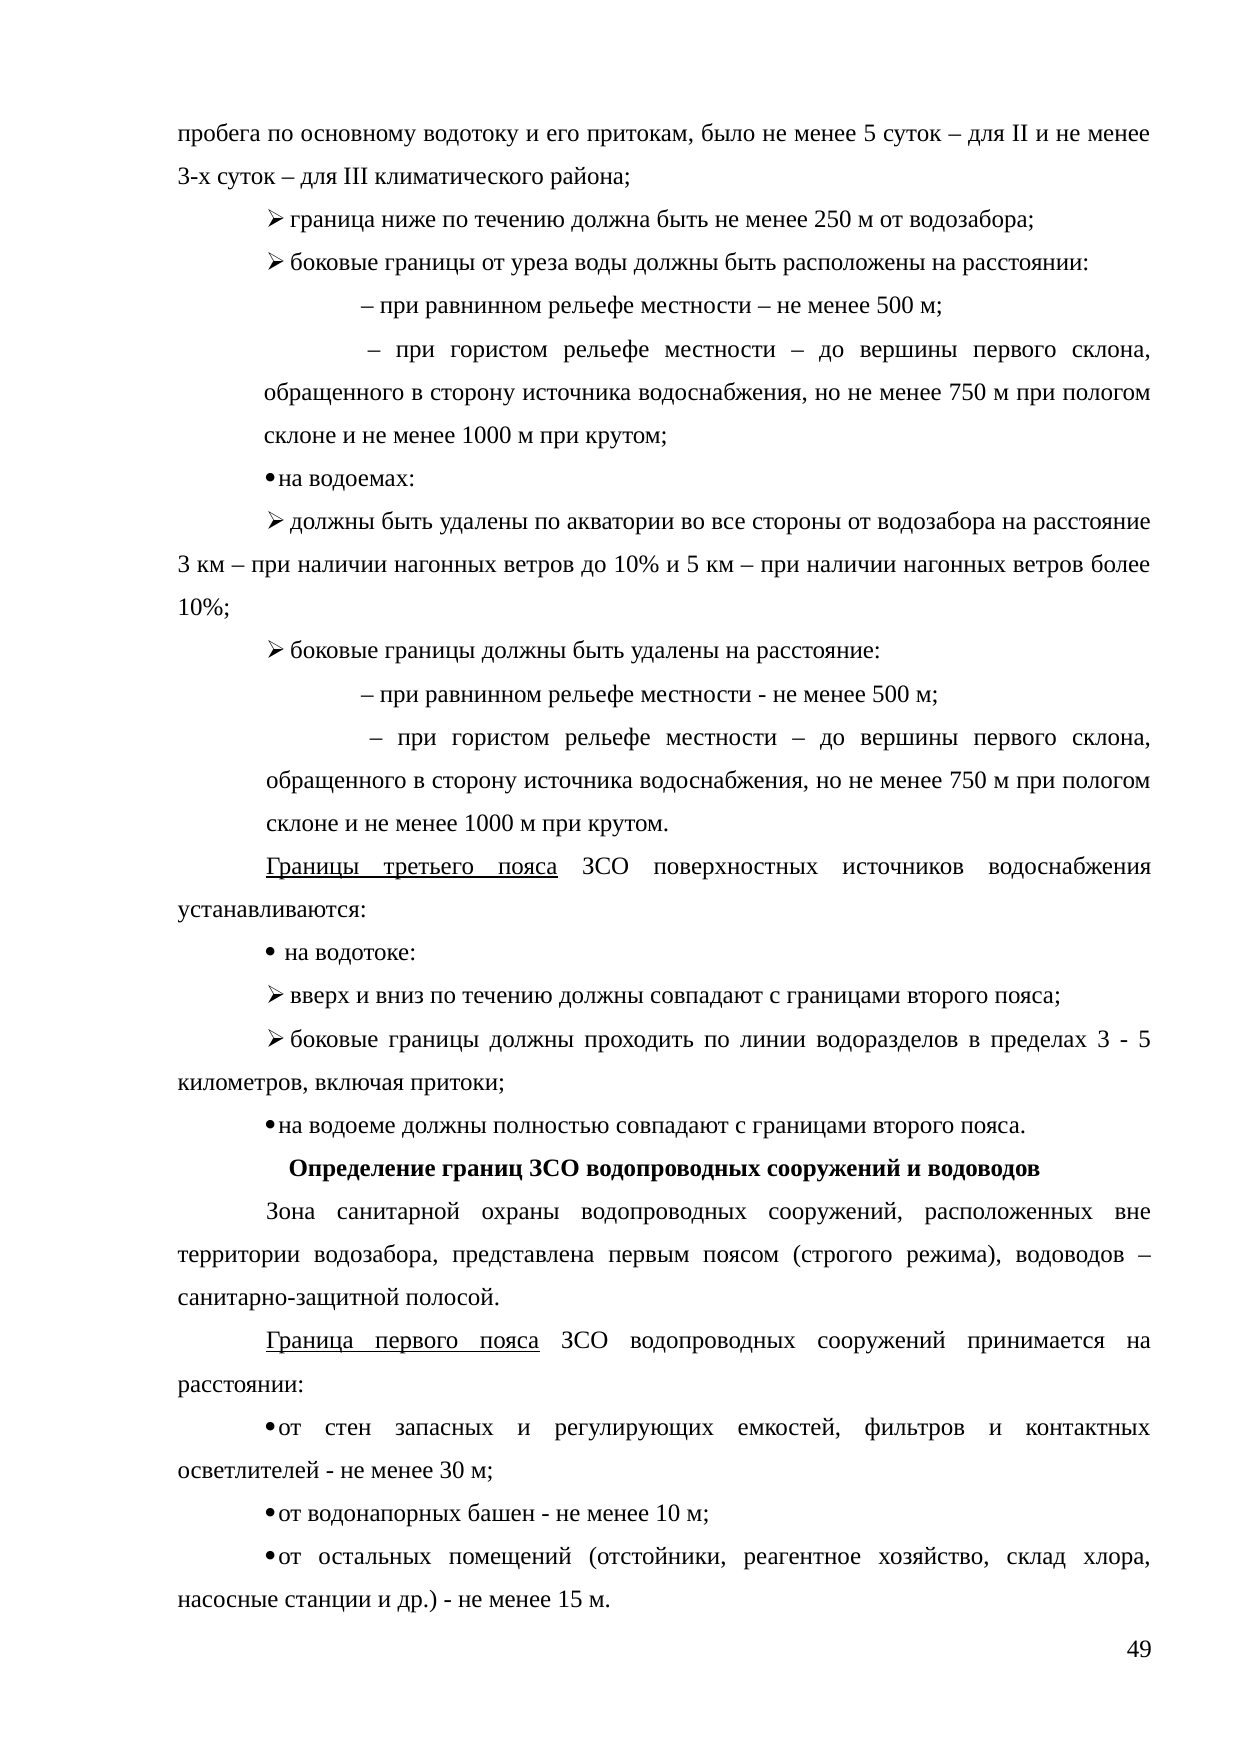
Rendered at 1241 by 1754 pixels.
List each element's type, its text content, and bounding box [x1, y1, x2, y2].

list – при равнинном рельефе местности - не менее 500 м; [266, 679, 1152, 707]
text Зона санитарной охраны водопроводных сооружений, расположенных вне территории водозабора, представлена первым поясом (строгого режима), водоводов –санитарно-защитной полосой. [177, 1196, 1152, 1311]
list боковые границы от уреза воды должны быть расположены на расстоянии: [177, 247, 1152, 276]
list на водотоке: [177, 937, 1152, 966]
text Границы третьего пояса ЗСО поверхностных источников водоснабжения устанавливаются: [177, 851, 1152, 923]
list от водонапорных башен - не менее 10 м; [177, 1498, 1152, 1527]
list вверх и вниз по течению должны совпадают с границами второго пояса; [177, 981, 1152, 1009]
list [177, 118, 1152, 190]
list на водоемах: [177, 463, 1152, 492]
list боковые границы должны проходить по линии водоразделов в пределах 3 - 5 километров, включая притоки; [177, 1024, 1152, 1096]
list – при гористом рельефе местности – до вершины первого склона, обращенного в сторону источника водоснабжения, но не менее 750 м при пологом склоне и не менее 1000 м при крутом; [263, 334, 1152, 449]
list Определение границ ЗСО водопроводных сооружений и водоводов [177, 1153, 1152, 1182]
list граница ниже по течению должна быть не менее 250 м от водозабора; [177, 204, 1152, 233]
list – при равнинном рельефе местности – не менее 500 м; [266, 291, 1152, 319]
list от остальных помещений (отстойники, реагентное хозяйство, склад хлора, насосные станции и др.) - не менее 15 м. [177, 1541, 1152, 1613]
list – при гористом рельефе местности – до вершины первого склона, обращенного в сторону источника водоснабжения, но не менее 750 м при пологом склоне и не менее 1000 м при крутом. [266, 722, 1152, 837]
list боковые границы должны быть удалены на расстояние: [177, 636, 1152, 664]
list от стен запасных и регулирующих емкостей, фильтров и контактных осветлителей - не менее 30 м; [177, 1412, 1152, 1484]
list должны быть удалены по акватории во все стороны от водозабора на расстояние 3 км – при наличии нагонных ветров до 10% и 5 км – при наличии нагонных ветров более 10%; [177, 506, 1152, 621]
list на водоеме должны полностью совпадают с границами второго пояса. [177, 1110, 1152, 1139]
text Граница первого пояса ЗСО водопроводных сооружений принимается на расстоянии: [177, 1326, 1152, 1397]
